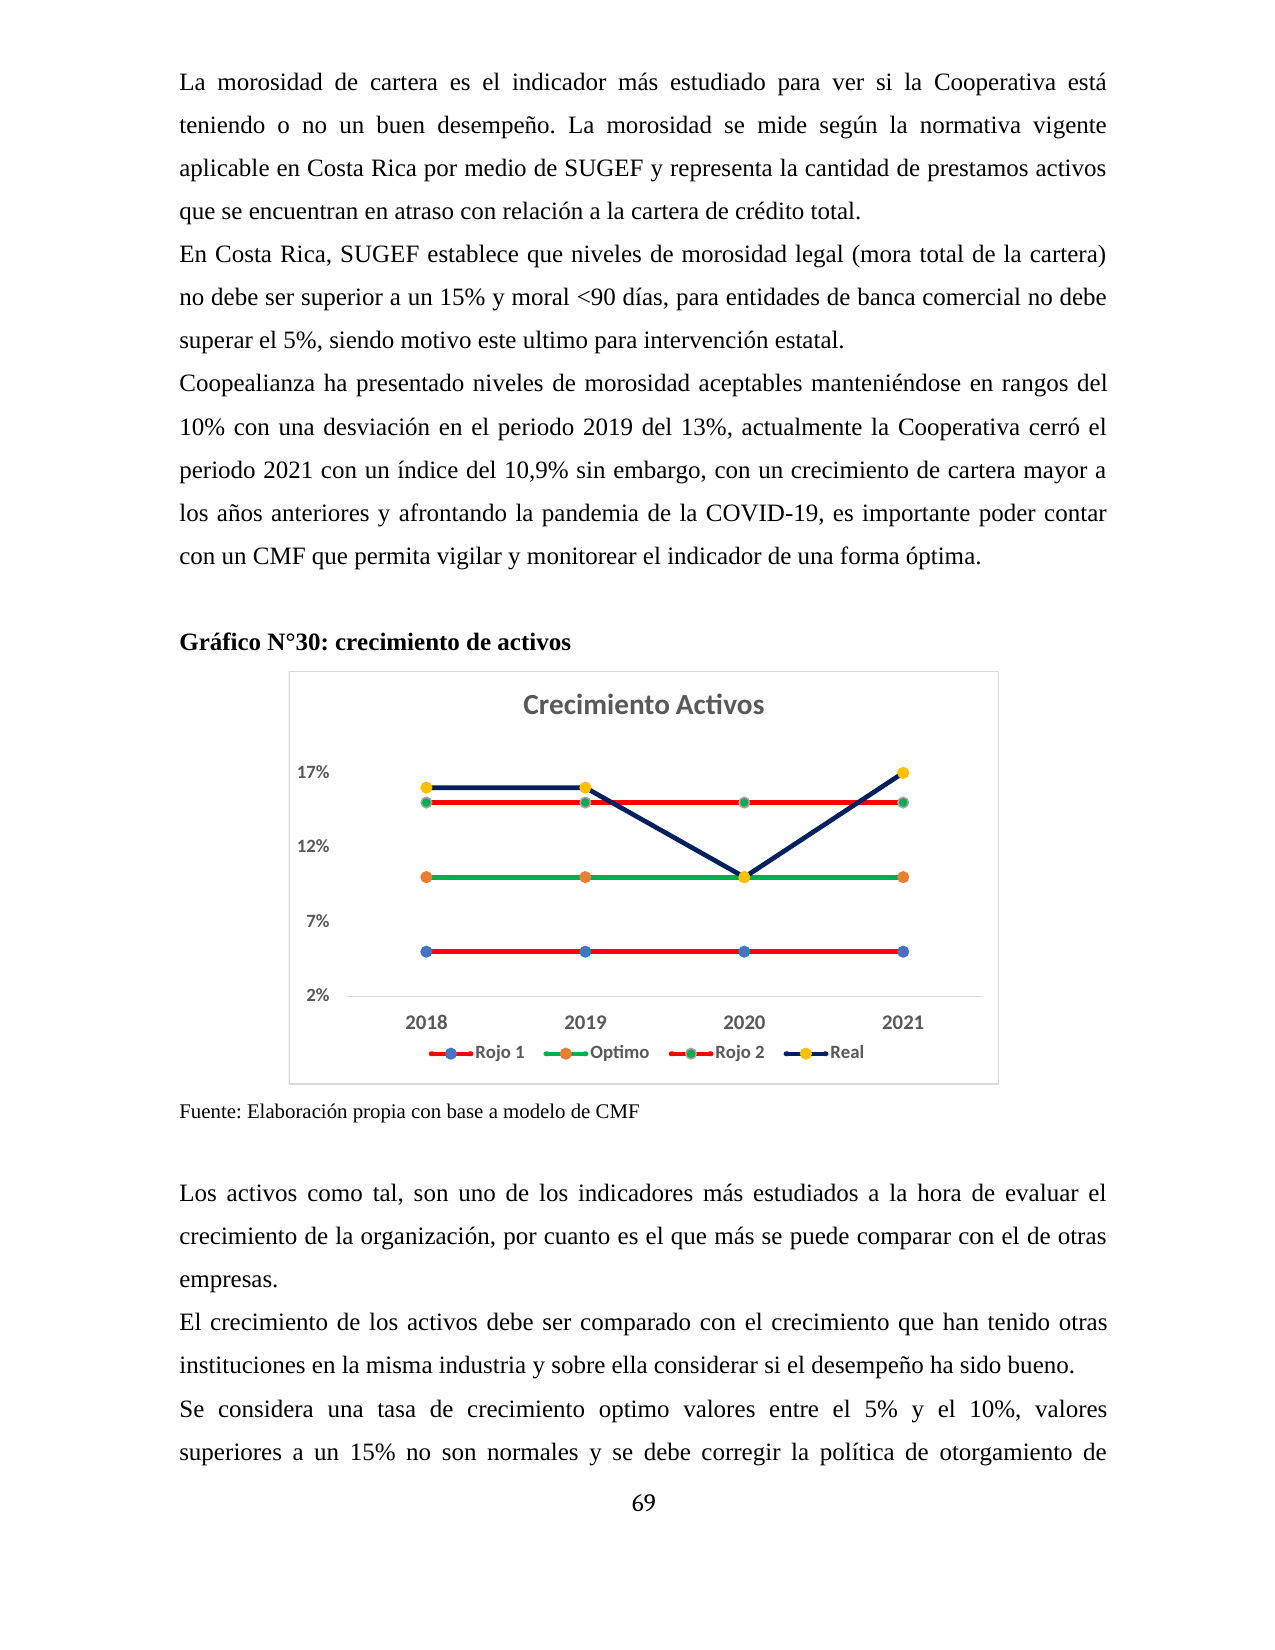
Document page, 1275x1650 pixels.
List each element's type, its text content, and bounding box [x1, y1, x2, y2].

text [179, 1394, 1108, 1466]
text Los activos como tal, son uno de los indicadores más estudiados a la hora de evaluar el crecimiento de la organización, por cuanto es el que más se puede comparar con el de otras empresas. [179, 1178, 1108, 1293]
text En Costa Rica, SUGEF establece que niveles de morosidad legal (mora total de la cartera) no debe ser superior a un 15% y moral <90 días, para entidades de banca comercial no debe superar el 5%, siendo motivo este ultimo para intervención estatal. [179, 239, 1108, 354]
text Gráfico N°30: crecimiento de activos [179, 627, 1108, 656]
text La morosidad de cartera es el indicador más estudiado para ver si la Cooperativa está teniendo o no un buen desempeño. La morosidad se mide según la normativa vigente aplicable en Costa Rica por medio de SUGEF y representa la cantidad de prestamos activos que se encuentran en atraso con relación a la cartera de crédito total. [179, 67, 1108, 225]
text Coopealianza ha presentado niveles de morosidad aceptables manteniéndose en rangos del 10% con una desviación en el periodo 2019 del 13%, actualmente la Cooperativa cerró el periodo 2021 con un índice del 10,9% sin embargo, con un crecimiento de cartera mayor a los años anteriores y afrontando la pandemia de la COVID-19, es importante poder contar con un CMF que permita vigilar y monitorear el indicador de una forma óptima. [179, 368, 1108, 570]
text El crecimiento de los activos debe ser comparado con el crecimiento que han tenido otras instituciones en la misma industria y sobre ella considerar si el desempeño ha sido bueno. [179, 1307, 1108, 1379]
text Fuente: Elaboración propia con base a modelo de CMF [179, 1099, 1108, 1123]
